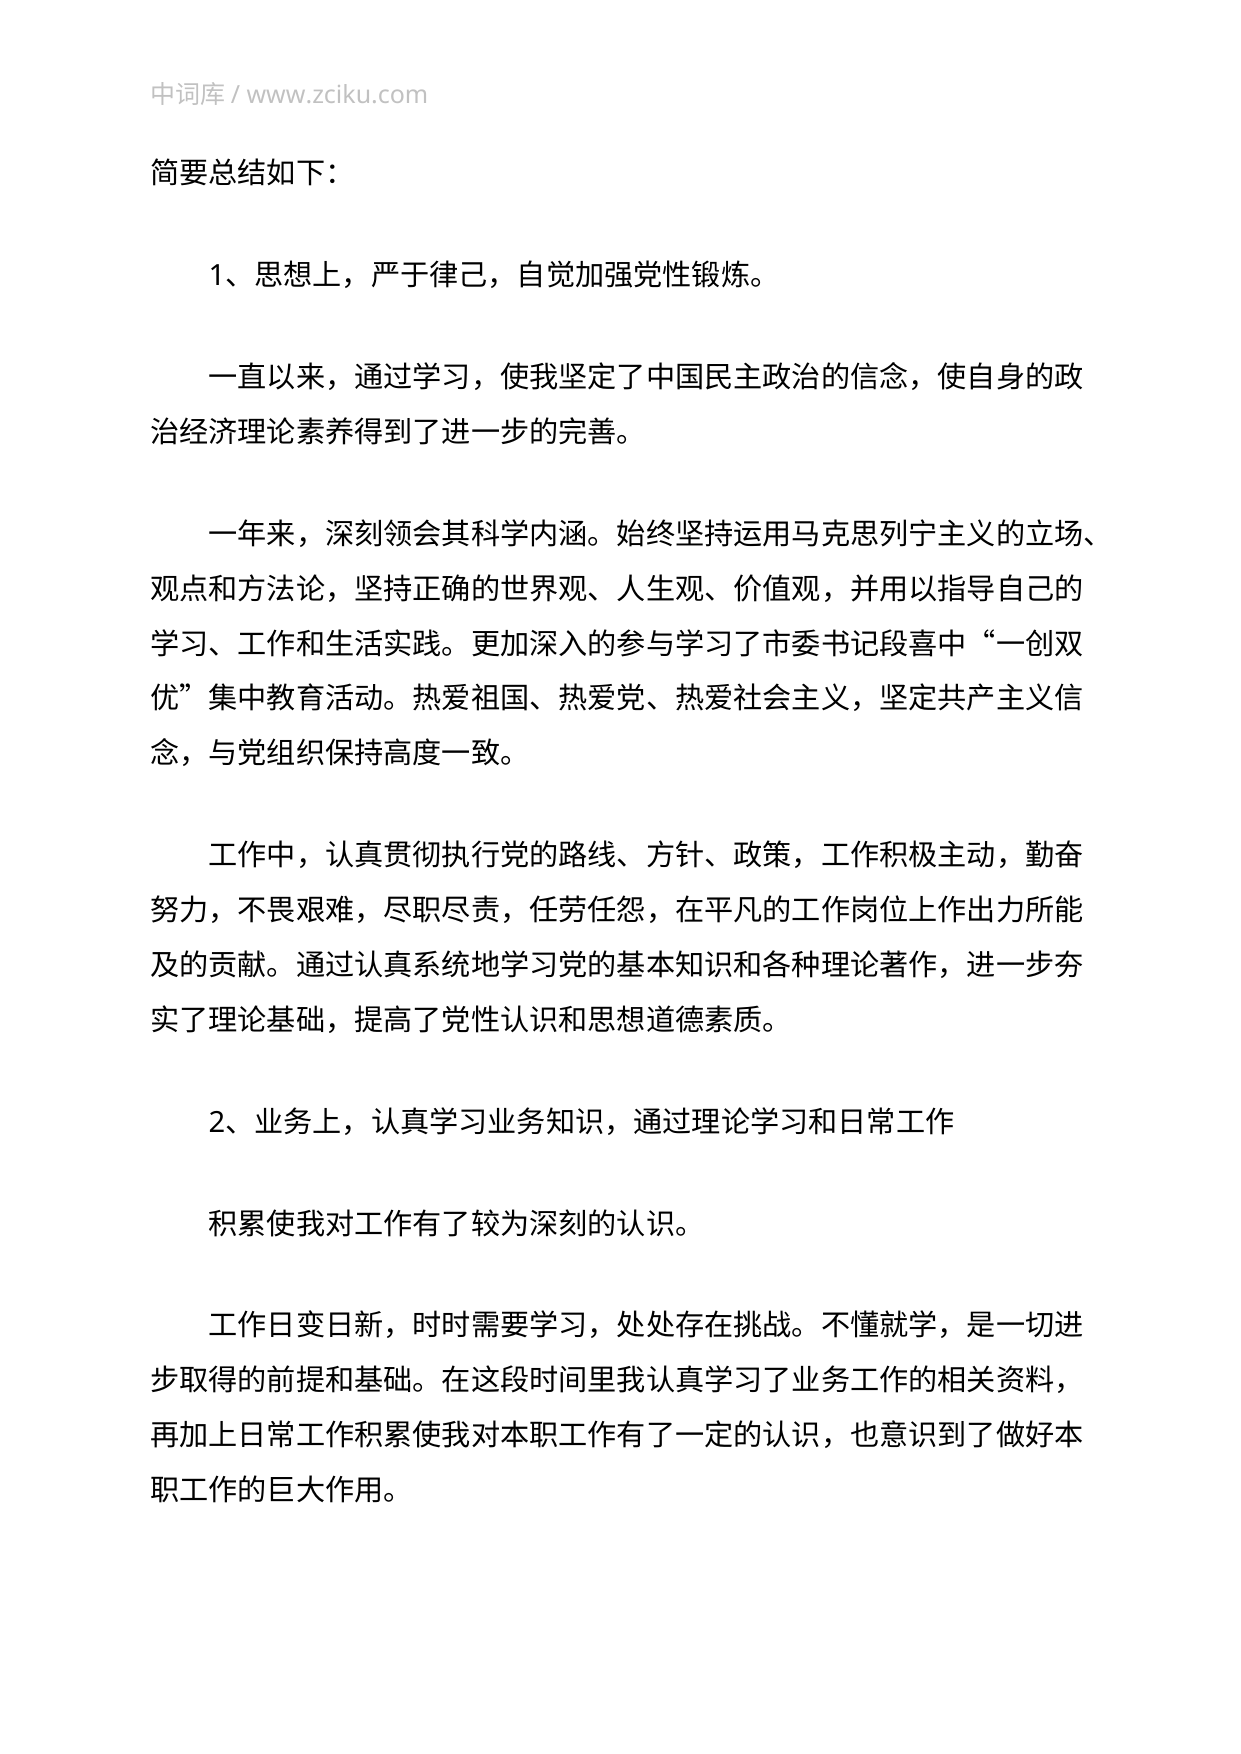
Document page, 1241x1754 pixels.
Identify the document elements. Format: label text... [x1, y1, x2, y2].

text 工作日变日新，时时需要学习，处处存在挑战。不懂就学，是一切进步取得的前提和基础。在这段时间里我认真学习了业务工作的相关资料，再加上日常工作积累使我对本职工作有了一定的认识，也意识到了做好本职工作的巨大作用。 [150, 1302, 1090, 1509]
text 一年来，深刻领会其科学内涵。始终坚持运用马克思列宁主义的立场、观点和方法论，坚持正确的世界观、人生观、价值观，并用以指导自己的学习、工作和生活实践。更加深入的参与学习了市委书记段喜中“一创双优”集中教育活动。热爱祖国、热爱党、热爱社会主义，坚定共产主义信念，与党组织保持高度一致。 [150, 510, 1090, 772]
text 2、业务上，认真学习业务知识，通过理论学习和日常工作 [150, 1098, 1090, 1141]
text 工作中，认真贯彻执行党的路线、方针、政策，工作积极主动，勤奋努力，不畏艰难，尽职尽责，任劳任怨，在平凡的工作岗位上作出力所能及的贡献。通过认真系统地学习党的基本知识和各种理论著作，进一步夯实了理论基础，提高了党性认识和思想道德素质。 [150, 832, 1090, 1039]
text 一直以来，通过学习，使我坚定了中国民主政治的信念，使自身的政治经济理论素养得到了进一步的完善。 [150, 354, 1090, 451]
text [150, 150, 1090, 192]
text 积累使我对工作有了较为深刻的认识。 [150, 1200, 1090, 1242]
text 1、思想上，严于律己，自觉加强党性锻炼。 [150, 252, 1090, 294]
